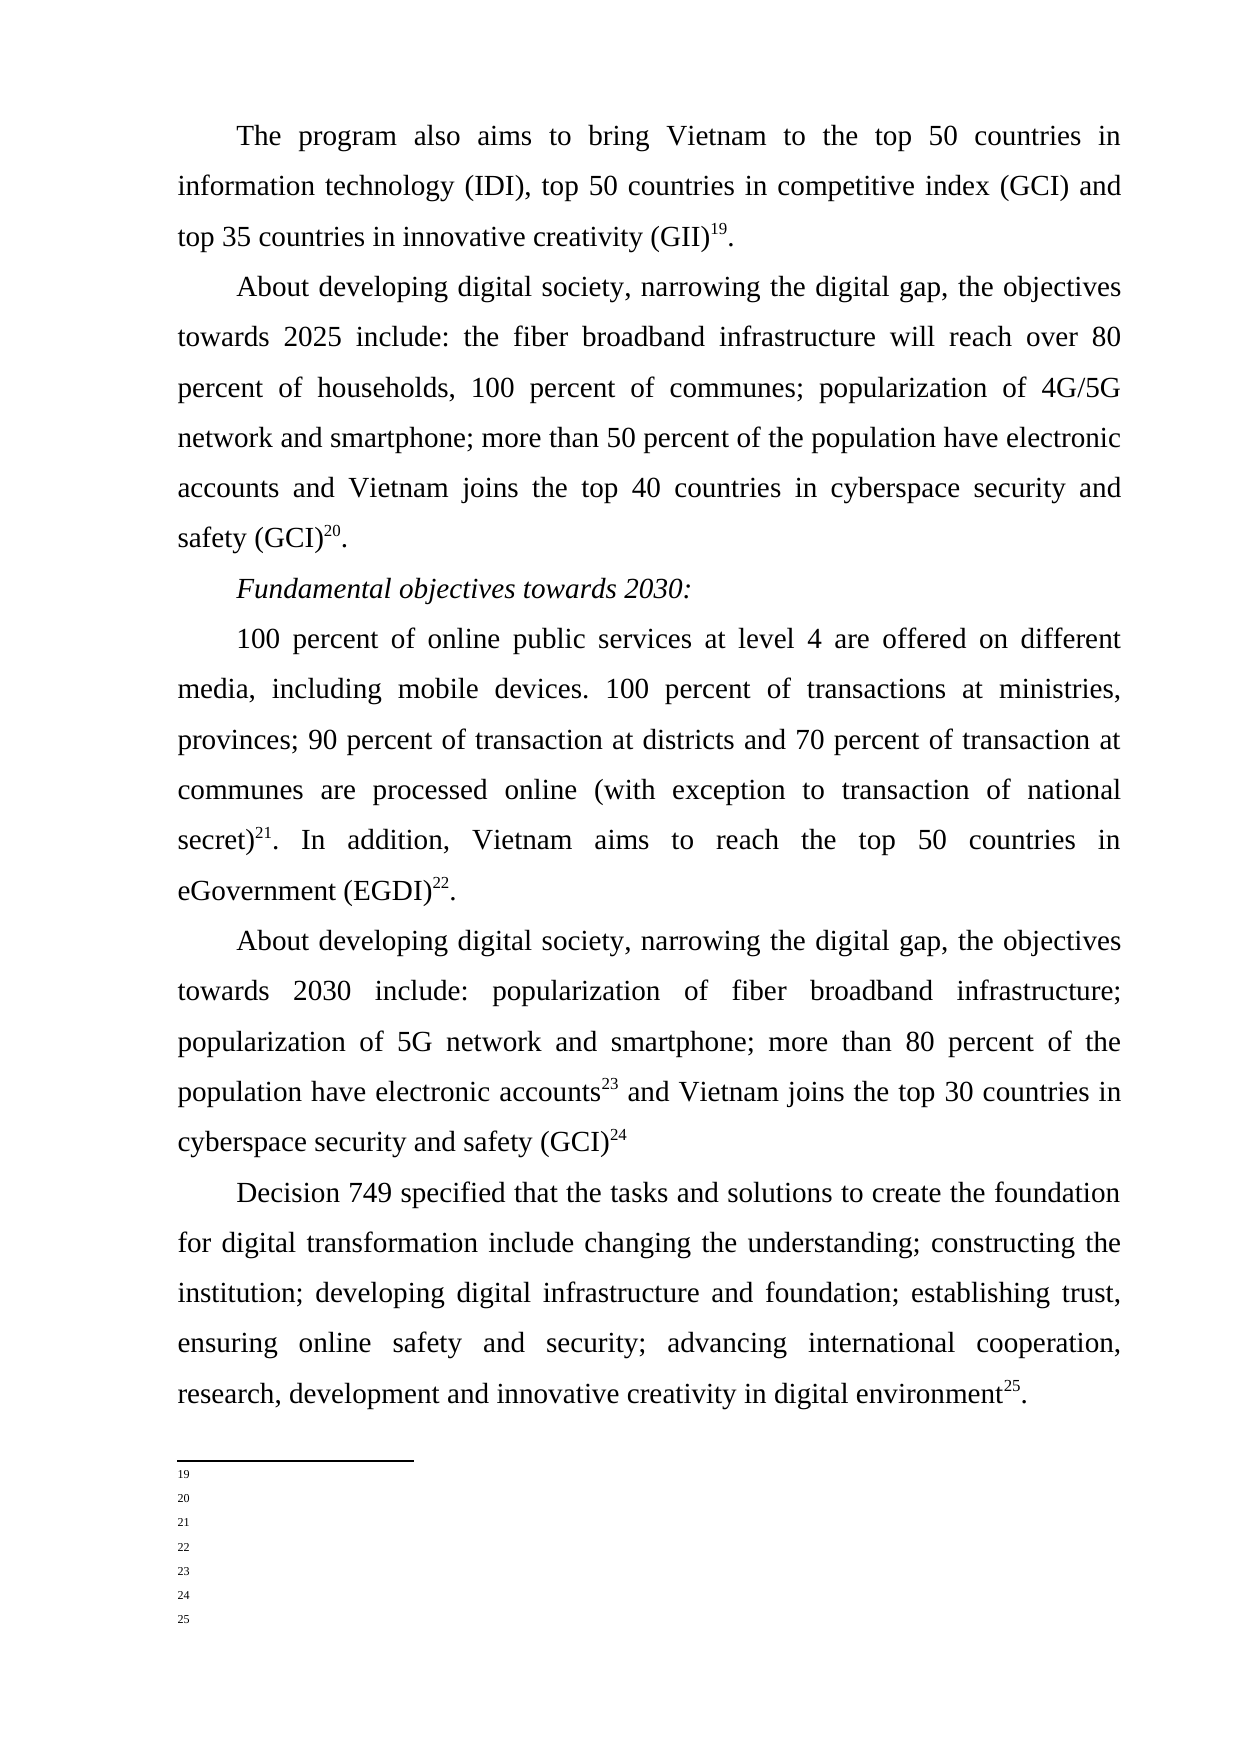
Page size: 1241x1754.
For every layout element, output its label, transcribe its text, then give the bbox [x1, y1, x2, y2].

text About developing digital society, narrowing the digital gap, the objectives towards 2025 include: the fiber broadband infrastructure will reach over 80 percent of households, 100 percent of communes; popularization of 4G/5G network and smartphone; more than 50 percent of the population have electronic accounts and Vietnam joins the top 40 countries in cyberspace security and safety (GCI). [177, 269, 1122, 554]
text 100 percent of online public services at level 4 are offered on different media, including mobile devices. 100 percent of transactions at ministries, provinces; 90 percent of transaction at districts and 70 percent of transaction at communes are processed online (with exception to transaction of national secret). In addition, Vietnam aims to reach the top 50 countries in eGovernment (EGDI). [177, 621, 1122, 906]
text About developing digital society, narrowing the digital gap, the objectives towards 2030 include: popularization of fiber broadband infrastructure; popularization of 5G network and smartphone; more than 80 percent of the population have electronic accounts and Vietnam joins the top 30 countries in cyberspace security and safety (GCI) [177, 923, 1122, 1158]
text The program also aims to bring Vietnam to the top 50 countries in information technology (IDI), top 50 countries in competitive index (GCI) and top 35 countries in innovative creativity (GII). [177, 118, 1122, 252]
text Decision 749 specified that the tasks and solutions to create the foundation for digital transformation include changing the understanding; constructing the institution; developing digital infrastructure and foundation; establishing trust, ensuring online safety and security; advancing international cooperation, research, development and innovative creativity in digital environment. [177, 1175, 1122, 1409]
text Fundamental objectives towards 2030: [177, 571, 1122, 604]
